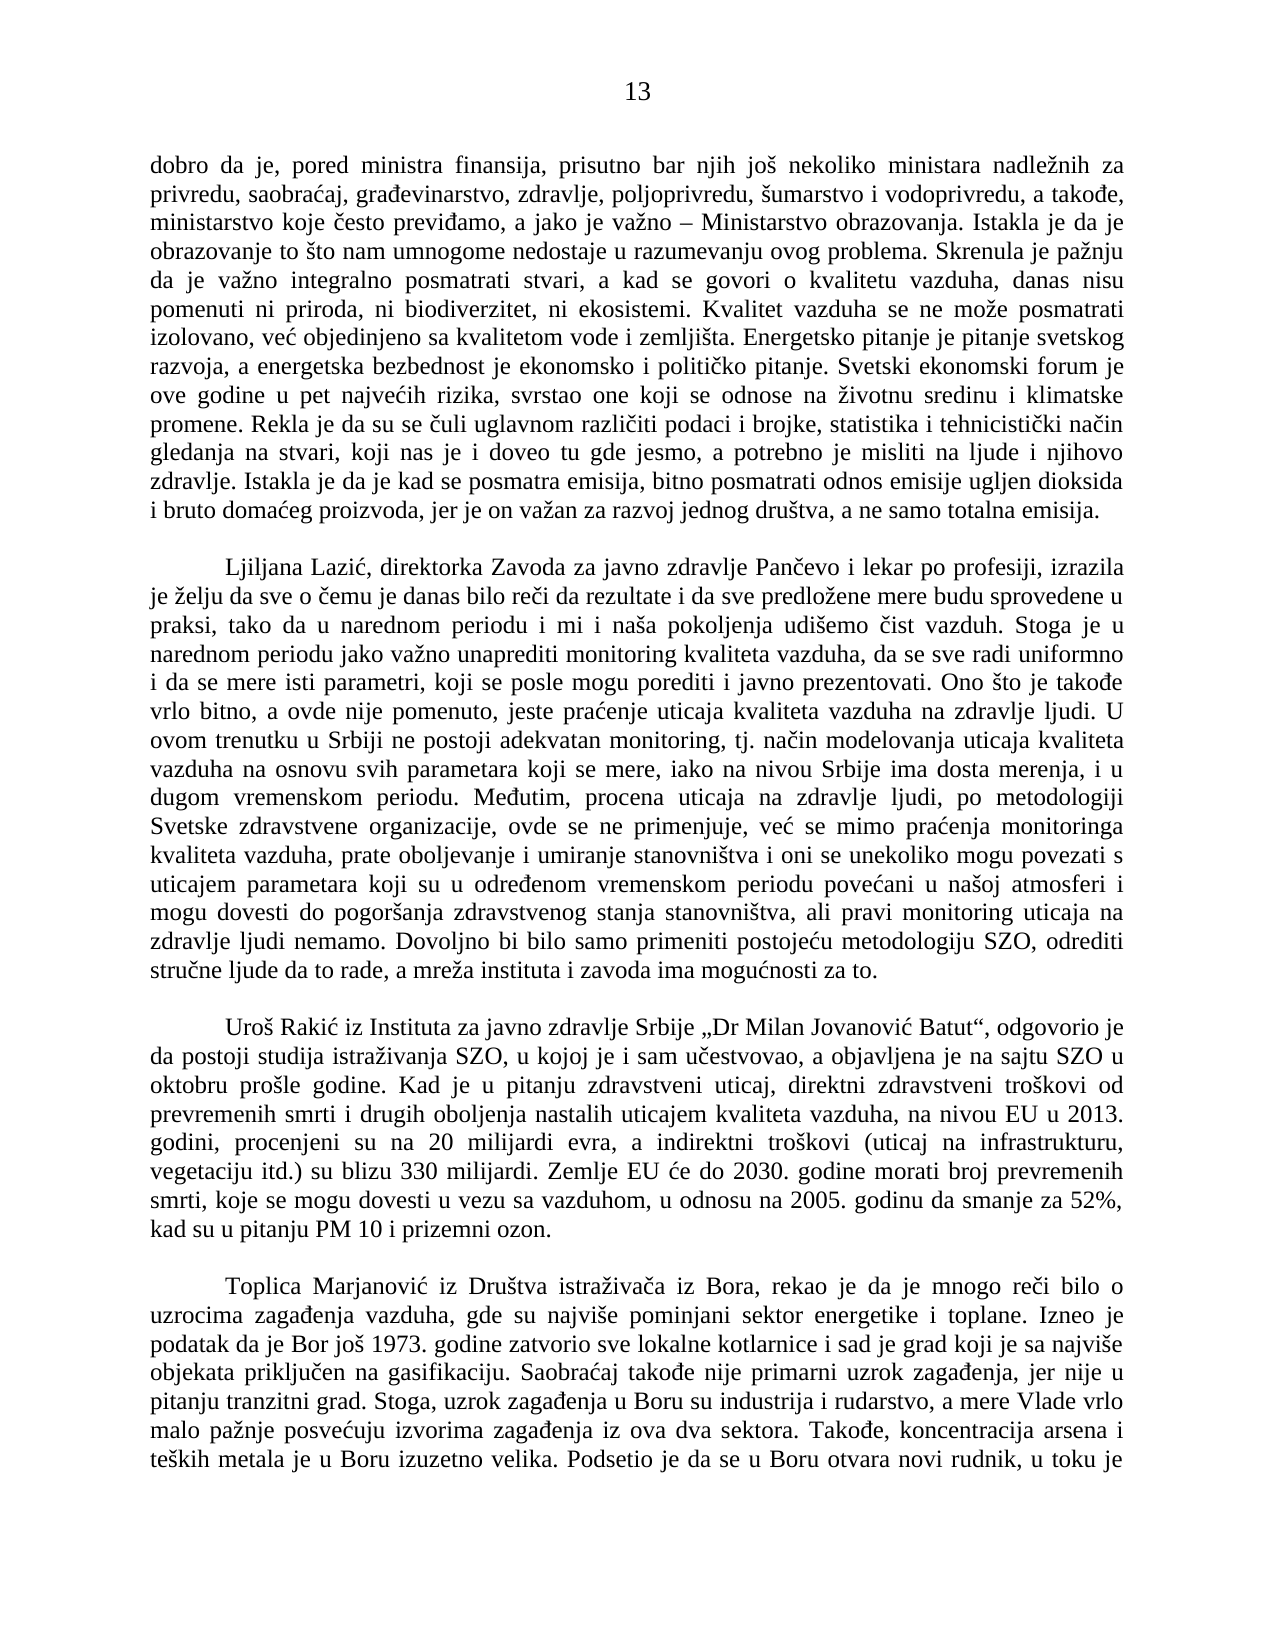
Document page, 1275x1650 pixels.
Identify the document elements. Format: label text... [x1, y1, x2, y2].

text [150, 150, 1125, 524]
text Uroš Rakić iz Instituta za javno zdravlje Srbije „Dr Milan Jovanović Batut“, odgovorio je da postoji studija istraživanja SZO, u kojoj je i sam učestvovao, a objavljena je na sajtu SZO u oktobru prošle godine. Kad je u pitanju zdravstveni uticaj, direktni zdravstveni troškovi od prevremenih smrti i drugih oboljenja nastalih uticajem kvaliteta vazduha, na nivou EU u 2013. godini, procenjeni su na 20 milijardi evra, a indirektni troškovi (uticaj na infrastrukturu, vegetaciju itd.) su blizu 330 milijardi. Zemlje EU će do 2030. godine morati broj prevremenih smrti, koje se mogu dovesti u vezu sa vazduhom, u odnosu na 2005. godinu da smanje za 52%, kad su u pitanju PM 10 i prizemni ozon. [150, 1012, 1125, 1242]
text Ljiljana Lazić, direktorka Zavoda za javno zdravlje Pančevo i lekar po profesiji, izrazila je želju da sve o čemu je danas bilo reči da rezultate i da sve predložene mere budu sprovedene u praksi, tako da u narednom periodu i mi i naša pokoljenja udišemo čist vazduh. Stoga je u narednom periodu jako važno unaprediti monitoring kvaliteta vazduha, da se sve radi uniformno i da se mere isti parametri, koji se posle mogu porediti i javno prezentovati. Ono što je takođe vrlo bitno, a ovde nije pomenuto, jeste praćenje uticaja kvaliteta vazduha na zdravlje ljudi. U ovom trenutku u Srbiji ne postoji adekvatan monitoring, tj. način modelovanja uticaja kvaliteta vazduha na osnovu svih parametara koji se mere, iako na nivou Srbije ima dosta merenja, i u dugom vremenskom periodu. Međutim, procena uticaja na zdravlje ljudi, po metodologiji Svetske zdravstvene organizacije, ovde se ne primenjuje, već se mimo praćenja monitoringa kvaliteta vazduha, prate oboljevanje i umiranje stanovništva i oni se unekoliko mogu povezati s uticajem parametara koji su u određenom vremenskom periodu povećani u našoj atmosferi i mogu dovesti do pogoršanja zdravstvenog stanja stanovništva, ali pravi monitoring uticaja na zdravlje ljudi nemamo. Dovoljno bi bilo samo primeniti postojeću metodologiju SZO, odrediti stručne ljude da to rade, a mreža instituta i zavoda ima mogućnosti za to. [150, 552, 1125, 984]
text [150, 1271, 1125, 1472]
